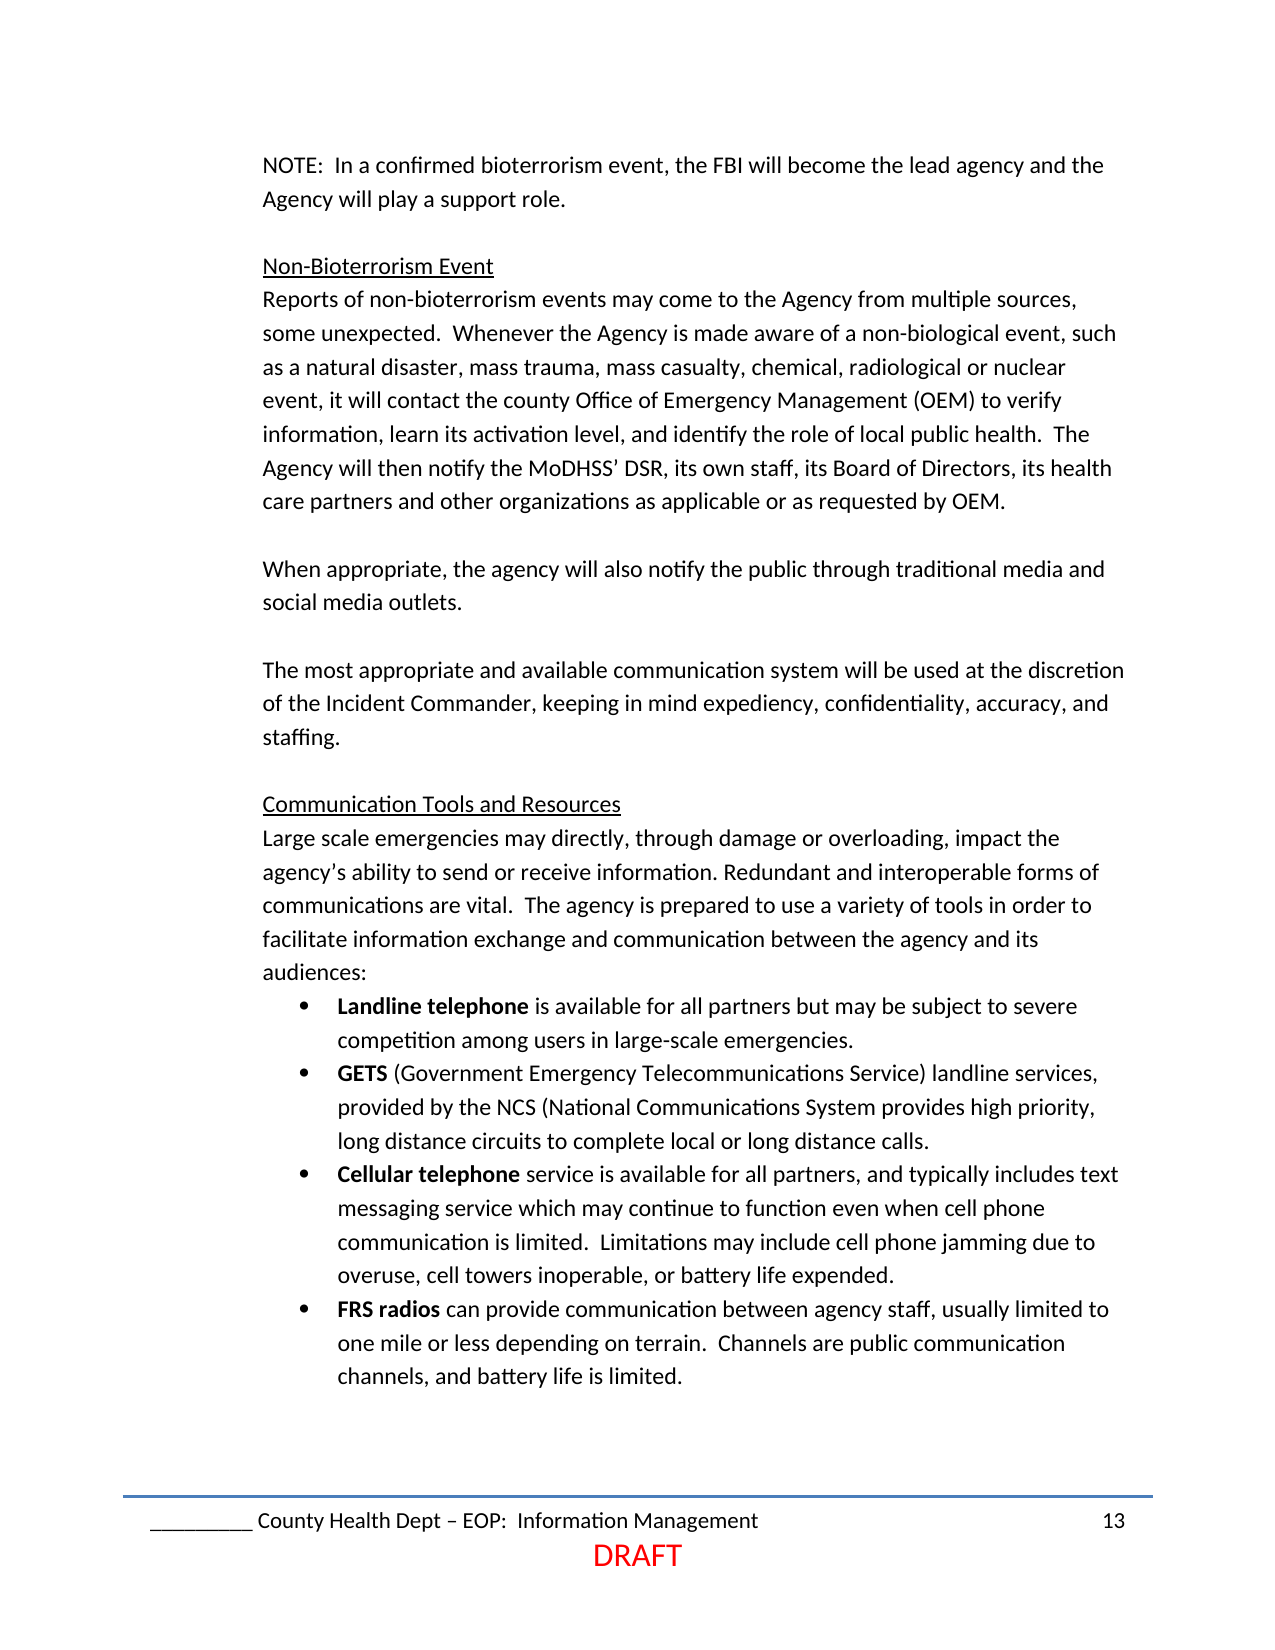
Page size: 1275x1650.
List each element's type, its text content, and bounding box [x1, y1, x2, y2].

list GETS (Government Emergency Telecommunications Service) landline services, provided by the NCS (National Communications System provides high priority, long distance circuits to complete local or long distance calls. [300, 1058, 1125, 1155]
text Communication Tools and Resources [262, 789, 1125, 818]
text The most appropriate and available communication system will be used at the discretion of the Incident Commander, keeping in mind expediency, confidentiality, accuracy, and staffing. [262, 655, 1125, 751]
list FRS radios can provide communication between agency staff, usually limited to one mile or less depending on terrain. Channels are public communication channels, and battery life is limited. [300, 1294, 1125, 1391]
text Large scale emergencies may directly, through damage or overloading, impact the agency’s ability to send or receive information. Redundant and interoperable forms of communications are vital. The agency is prepared to use a variety of tools in order to facilitate information exchange and communication between the agency and its audiences: [262, 823, 1125, 987]
list Landline telephone is available for all partners but may be subject to severe competition among users in large-scale emergencies. [300, 991, 1125, 1054]
text Reports of non-bioterrorism events may come to the Agency from multiple sources, some unexpected. Whenever the Agency is made aware of a non-biological event, such as a natural disaster, mass trauma, mass casualty, chemical, radiological or nuclear event, it will contact the county Office of Emergency Management (OEM) to verify information, learn its activation level, and identify the role of local public health. The Agency will then notify the MoDHSS’ DSR, its own staff, its Board of Directors, its health care partners and other organizations as applicable or as requested by OEM. [262, 284, 1125, 516]
text When appropriate, the agency will also notify the public through traditional media and social media outlets. [262, 554, 1125, 617]
text Non-Bioterrorism Event [262, 251, 1125, 280]
list Cellular telephone service is available for all partners, and typically includes text messaging service which may continue to function even when cell phone communication is limited. Limitations may include cell phone jamming due to overuse, cell towers inoperable, or battery life expended. [300, 1159, 1125, 1289]
text NOTE: In a confirmed bioterrorism event, the FBI will become the lead agency and the Agency will play a support role. [262, 150, 1125, 213]
